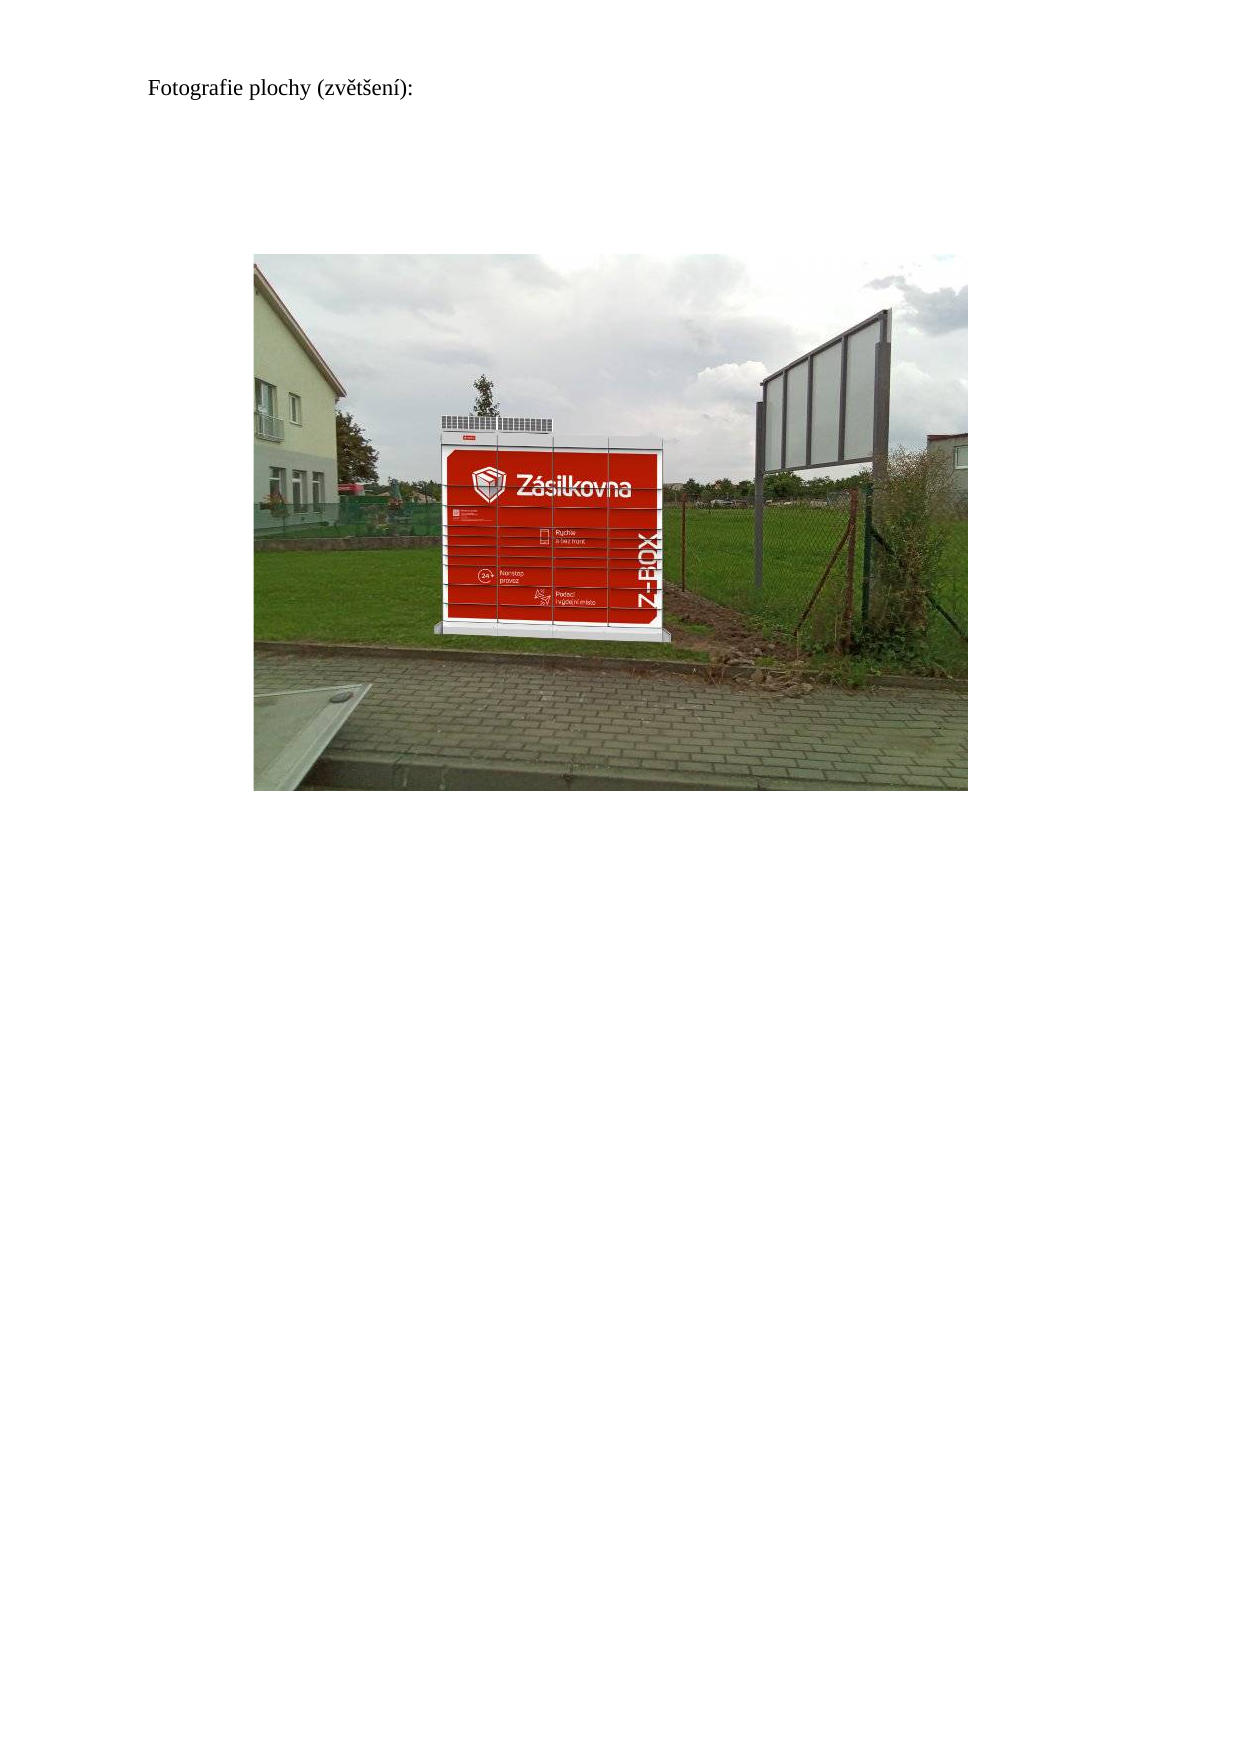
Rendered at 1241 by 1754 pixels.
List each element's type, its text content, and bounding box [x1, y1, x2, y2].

text Fotografie plochy (zvětšení): [148, 74, 1093, 100]
picture [253, 254, 968, 791]
